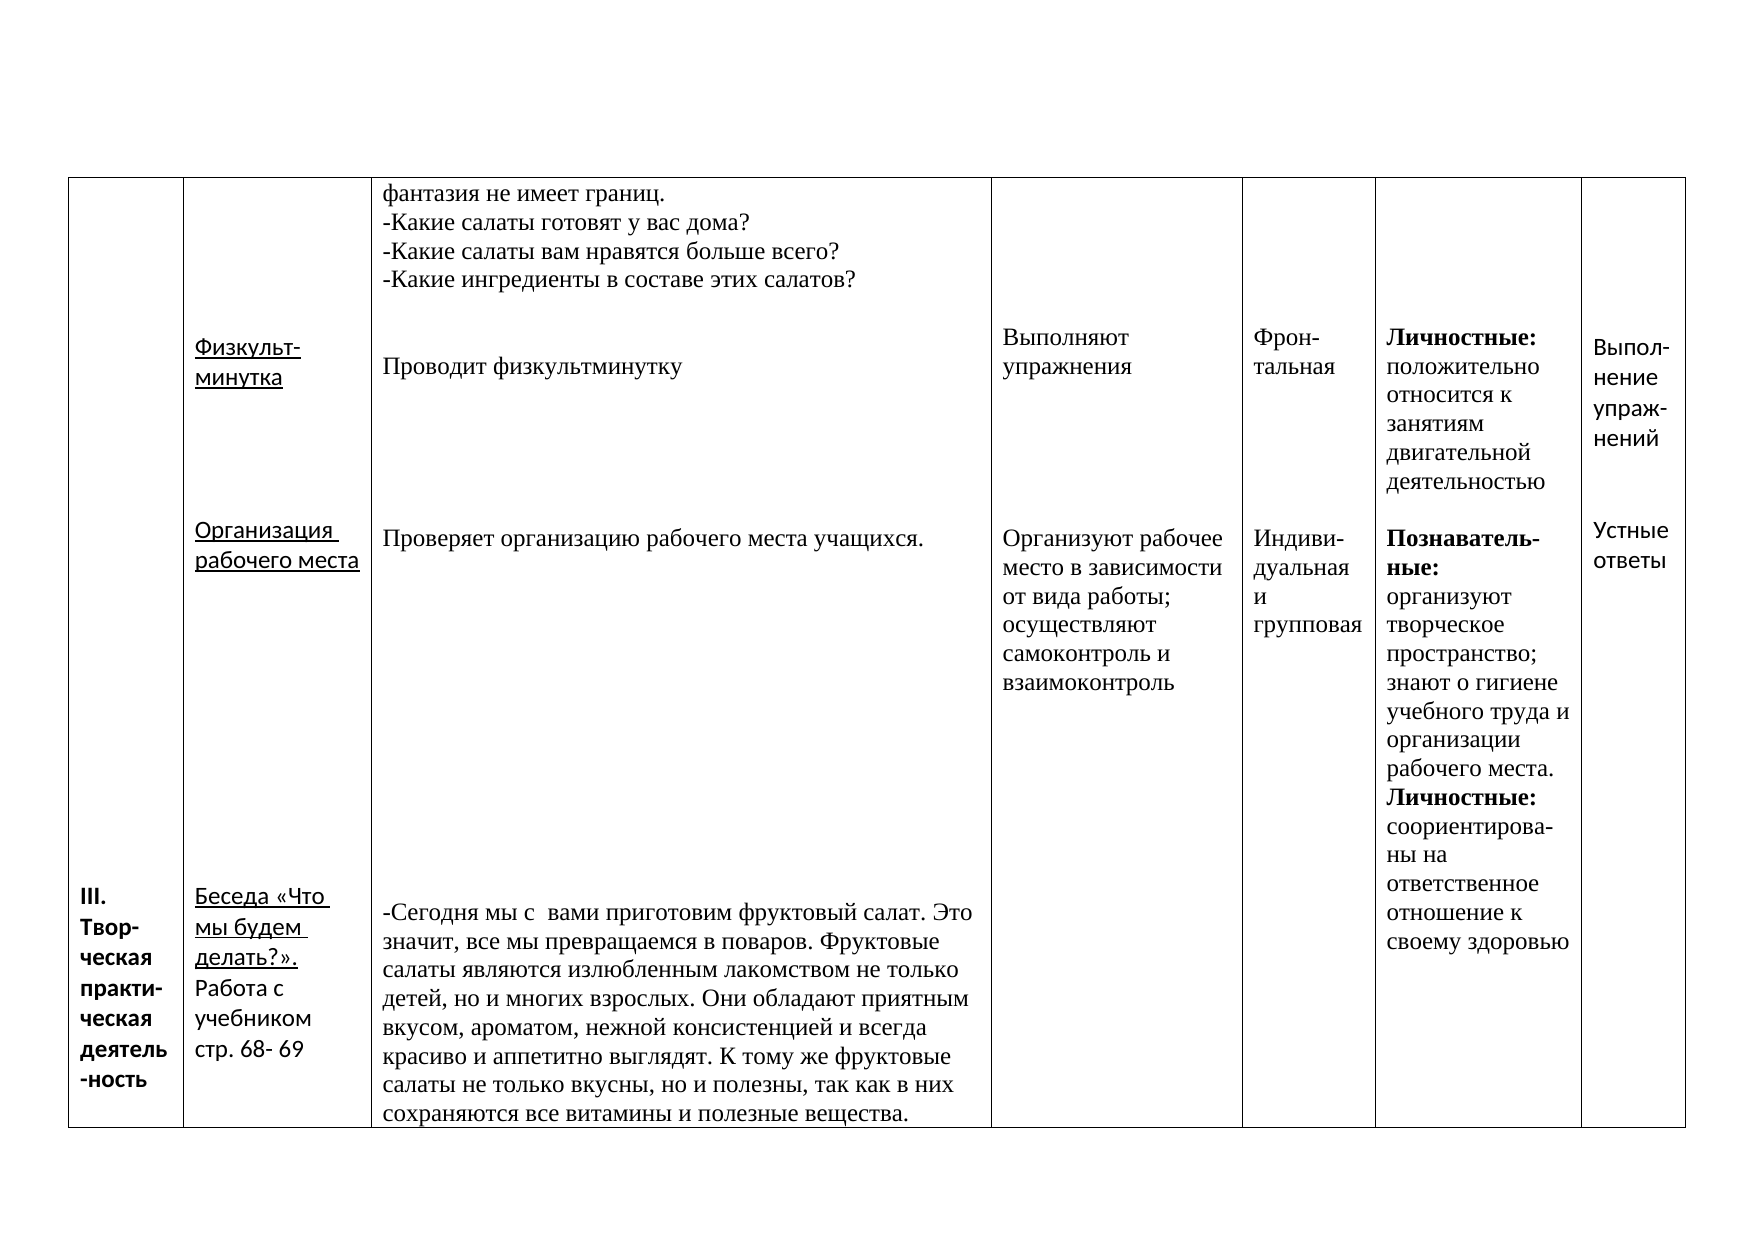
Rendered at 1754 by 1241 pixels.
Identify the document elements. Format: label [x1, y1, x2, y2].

table_cell [1243, 178, 1375, 1127]
table_cell [184, 178, 371, 1127]
table_cell [1376, 178, 1581, 1127]
table_cell [69, 178, 183, 1127]
table_cell [992, 178, 1242, 1127]
table_cell [372, 178, 991, 1127]
table_cell [1582, 178, 1685, 1127]
